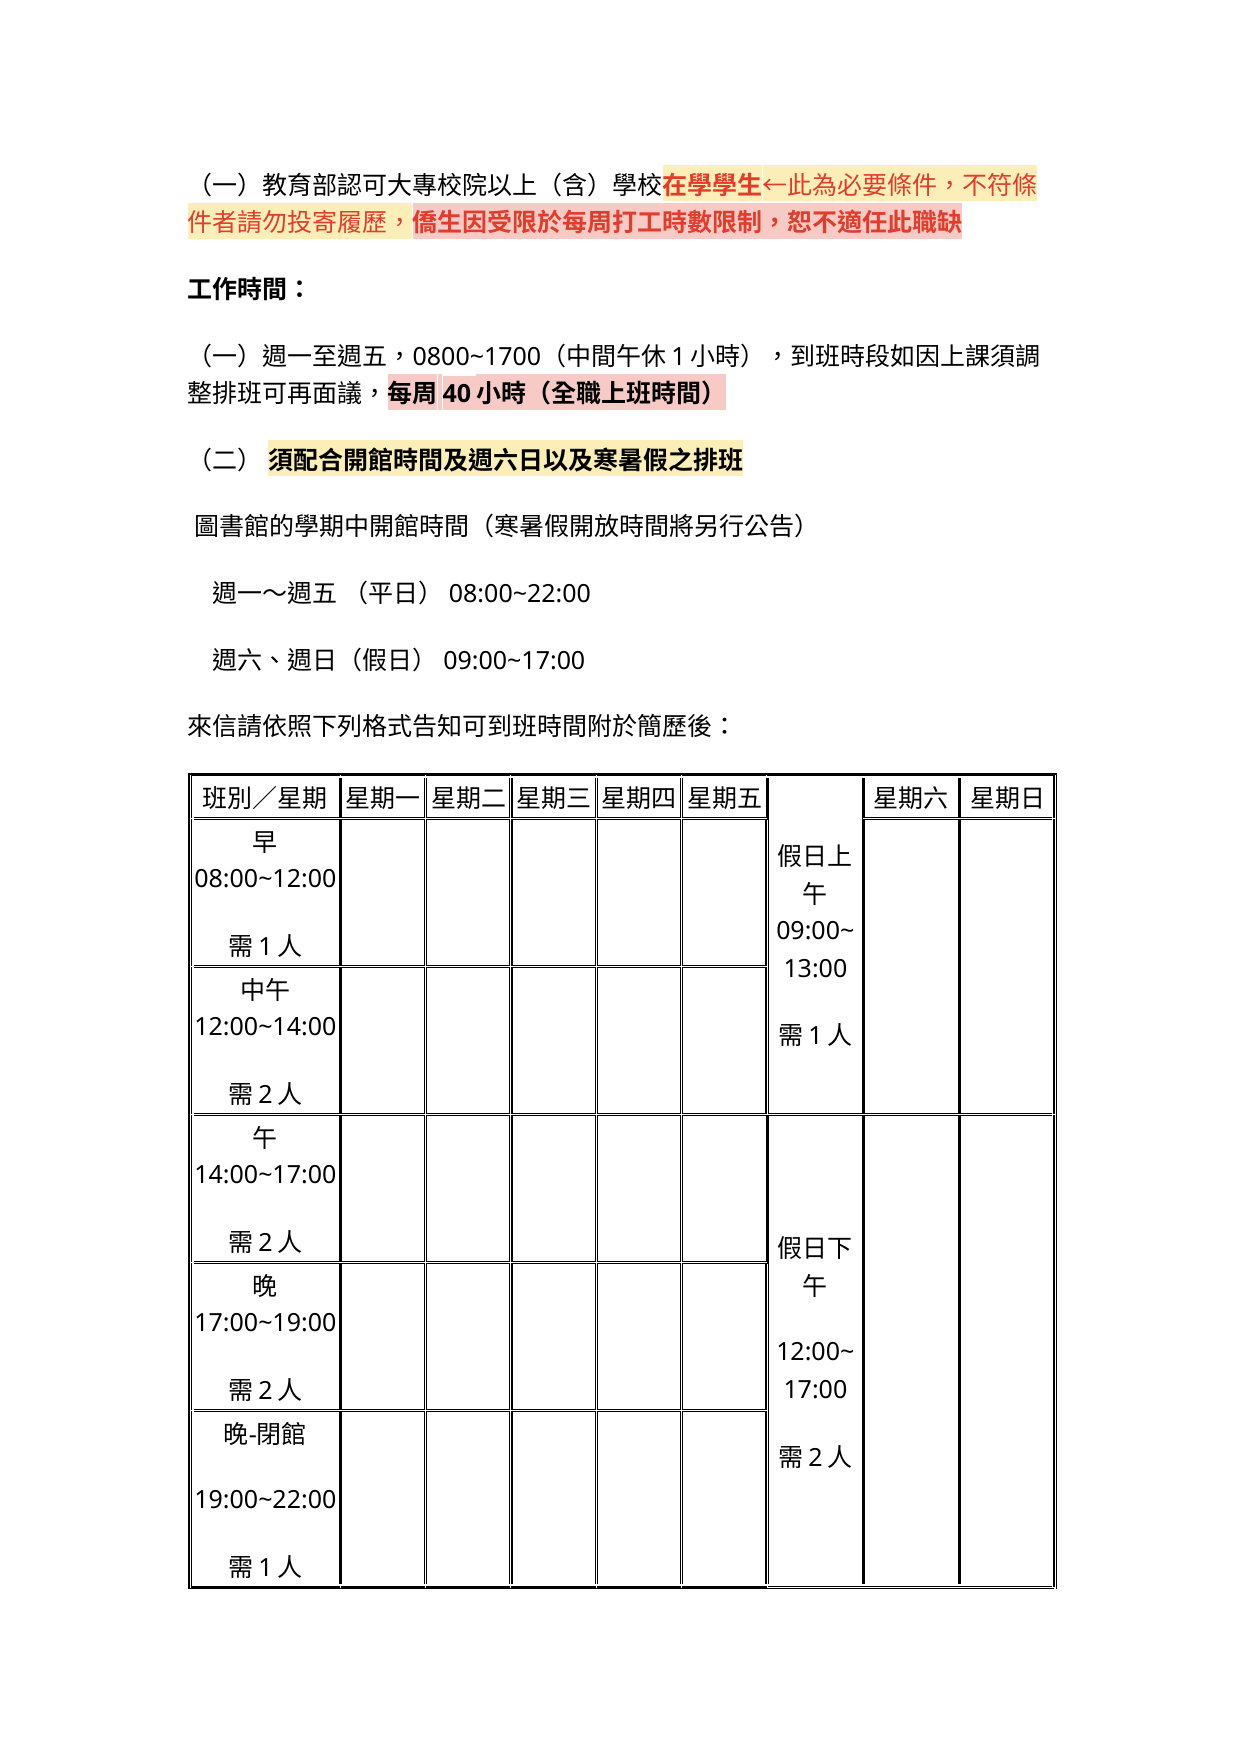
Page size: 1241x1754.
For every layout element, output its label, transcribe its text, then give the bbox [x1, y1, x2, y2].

table_cell [340, 1412, 426, 1586]
table_header 班別／星期 [192, 776, 340, 817]
table_cell 午14:00~17:00 需2人 [190, 1113, 340, 1261]
table_cell [598, 1264, 680, 1409]
table_cell 晚-閉館 19:00~22:00 需1人 [190, 1409, 340, 1586]
table_cell 晚17:00~19:00 需2人 [190, 1261, 340, 1409]
table_cell [426, 1409, 511, 1586]
table_cell [683, 1116, 766, 1261]
table_header 假日上午09:00~13:00 需1人 [767, 776, 863, 1113]
table_cell [427, 1116, 509, 1261]
table_cell 中午12:00~14:00 需2人 [190, 965, 340, 1113]
text 週一～週五 （平日） 08:00~22:00 [187, 573, 1053, 610]
table_cell [513, 820, 595, 965]
table_cell [598, 820, 680, 965]
table_cell [342, 968, 424, 1113]
table_header 星期四 [596, 776, 682, 817]
table_cell 早08:00~12:00 需1人 [190, 817, 340, 965]
text 圖書館的學期中開館時間（寒暑假開放時間將另行公告） [187, 506, 1053, 544]
table_header 星期六 [863, 776, 959, 817]
table_header 星期一 [340, 776, 426, 817]
table_cell [863, 1116, 959, 1586]
text （二） 須配合開館時間及週六日以及寒暑假之排班 [187, 439, 1053, 477]
table_cell [598, 1116, 680, 1261]
table_cell [683, 820, 765, 965]
table_cell [427, 968, 509, 1113]
table_cell [598, 968, 680, 1113]
table_cell [682, 1412, 767, 1586]
table_cell [342, 1264, 424, 1409]
table_cell [865, 820, 958, 1113]
text 來信請依照下列格式告知可到班時間附於簡歷後： [187, 706, 1053, 744]
table_cell [683, 968, 765, 1113]
table_header 星期三 [511, 776, 596, 817]
table_cell [513, 1264, 595, 1409]
table_header 星期五 [682, 775, 767, 817]
table_cell [513, 1116, 595, 1261]
table_cell [959, 1113, 1055, 1586]
table_cell [511, 1412, 596, 1586]
table_cell 假日下午 12:00~17:00 需2人 [767, 1116, 863, 1586]
text （一）週一至週五，0800~1700（中間午休1小時），到班時段如因上課須調整排班可再面議，每周40小時（全職上班時間） [187, 335, 1053, 410]
table_cell [683, 1264, 765, 1409]
table_cell [513, 968, 595, 1113]
table_cell [427, 820, 509, 965]
table_cell [427, 1264, 509, 1409]
table_cell [342, 1116, 424, 1261]
table_header 星期二 [426, 775, 511, 817]
table_cell [959, 817, 1055, 1113]
table_cell [342, 820, 424, 965]
text 週六、週日（假日） 09:00~17:00 [187, 639, 1053, 677]
table_header 星期日 [959, 776, 1053, 817]
table_cell [596, 1412, 682, 1586]
text 工作時間： [187, 269, 1053, 306]
text （一）教育部認可大專校院以上（含）學校在學學生←此為必要條件，不符條件者請勿投寄履歷，僑生因受限於每周打工時數限制，恕不適任此職缺 [187, 164, 1053, 239]
